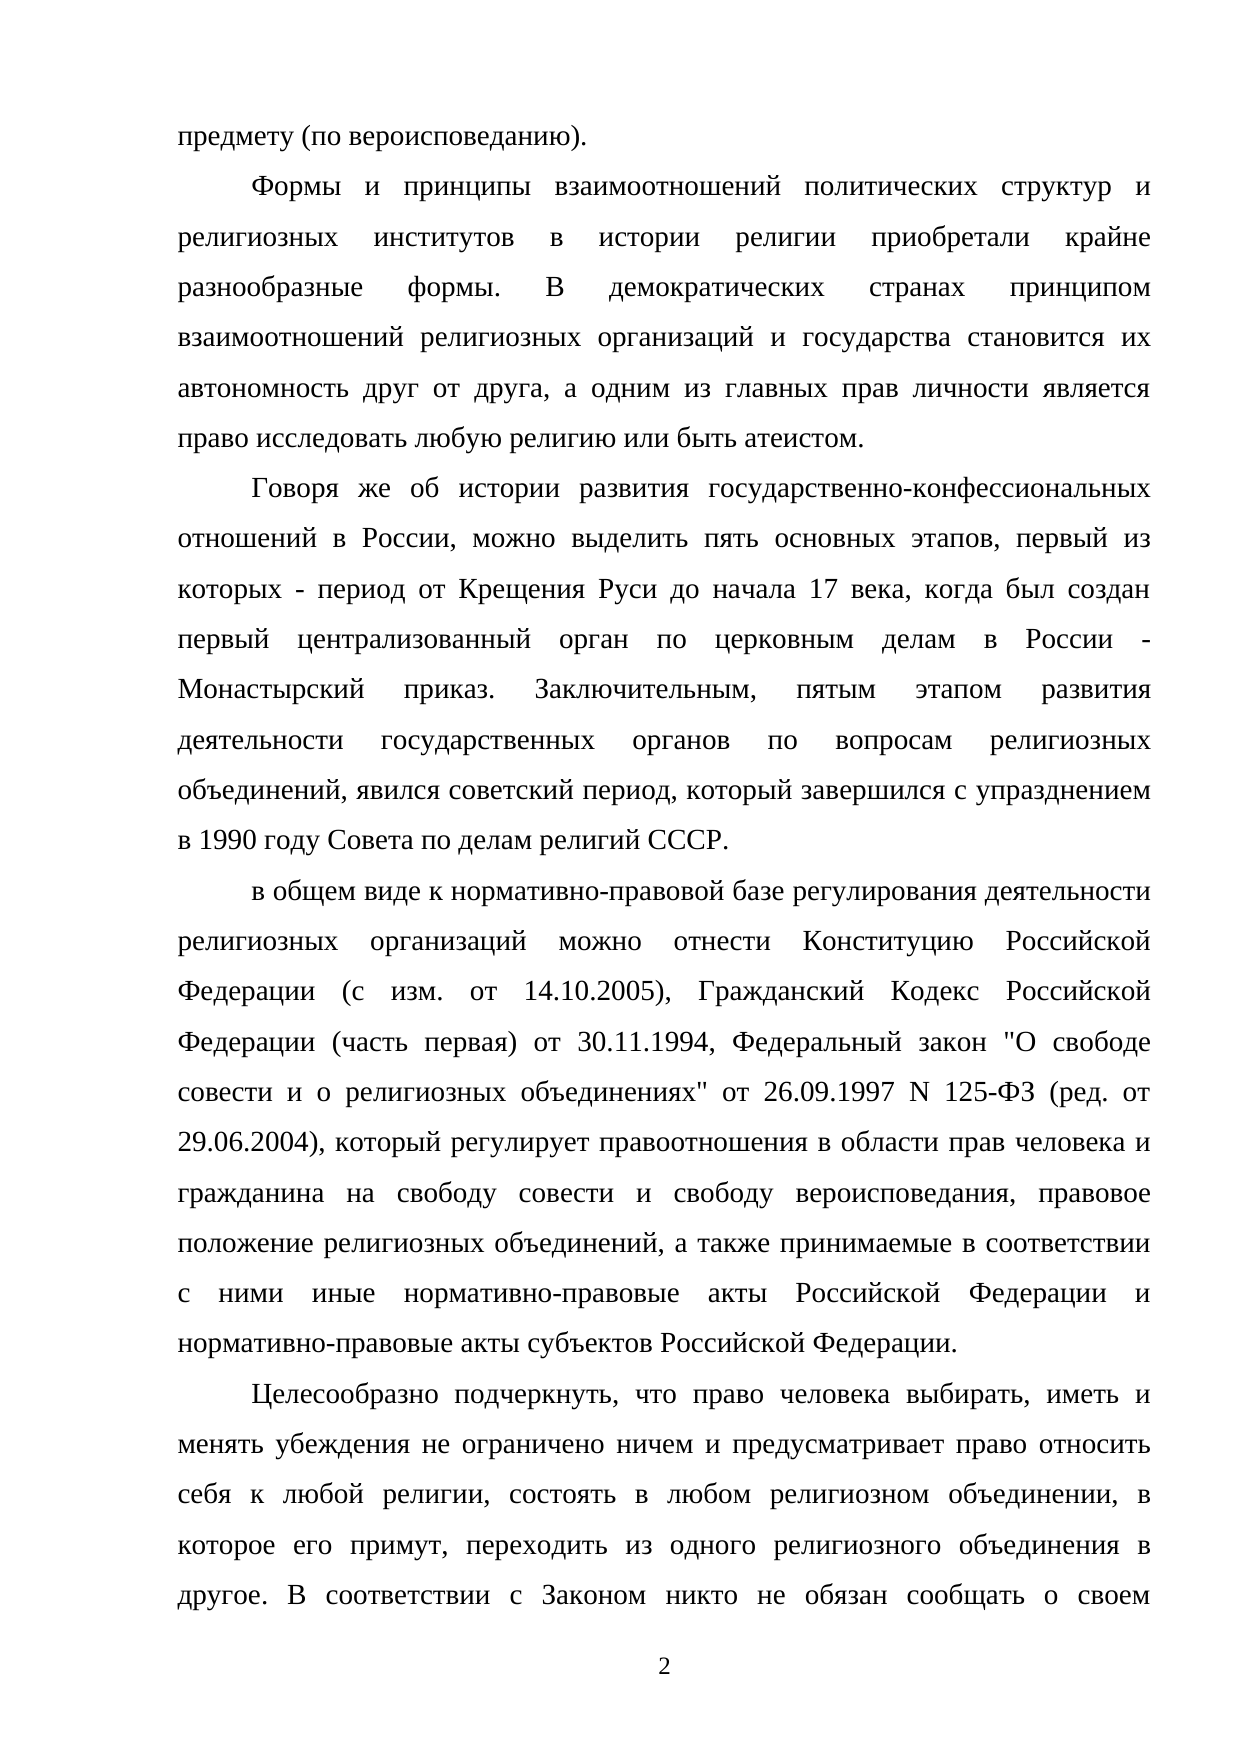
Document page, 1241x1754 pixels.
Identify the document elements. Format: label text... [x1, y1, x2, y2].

text Формы и принципы взаимоотношений политических структур и религиозных институтов в истории религии приобретали крайне разнообразные формы. В демократических странах принципом взаимоотношений религиозных организаций и государства становится их автономность друг от друга, а одним из главных прав личности является право исследовать любую религию или быть атеистом. [177, 168, 1152, 453]
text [177, 118, 1152, 152]
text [177, 1376, 1152, 1611]
text Говоря же об истории развития государственно-конфессиональных отношений в России, можно выделить пять основных этапов, первый из которых - период от Крещения Руси до начала 17 века, когда был создан первый централизованный орган по церковным делам в России - Монастырский приказ. Заключительным, пятым этапом развития деятельности государственных органов по вопросам религиозных объединений, явился советский период, который завершился с упразднением в 1990 году Совета по делам религий СССР. [177, 470, 1152, 856]
text в общем виде к нормативно-правовой базе регулирования деятельности религиозных организаций можно отнести Конституцию Российской Федерации (с изм. от 14.10.2005), Гражданский Кодекс Российской Федерации (часть первая) от 30.11.1994, Федеральный закон "О свободе совести и о религиозных объединениях" от 26.09.1997 N 125-ФЗ (ред. от 29.06.2004), который регулирует правоотношения в области прав человека и гражданина на свободу совести и свободу вероисповедания, правовое положение религиозных объединений, а также принимаемые в соответствии с ними иные нормативно-правовые акты Российской Федерации и нормативно-правовые акты субъектов Российской Федерации. [177, 873, 1152, 1359]
